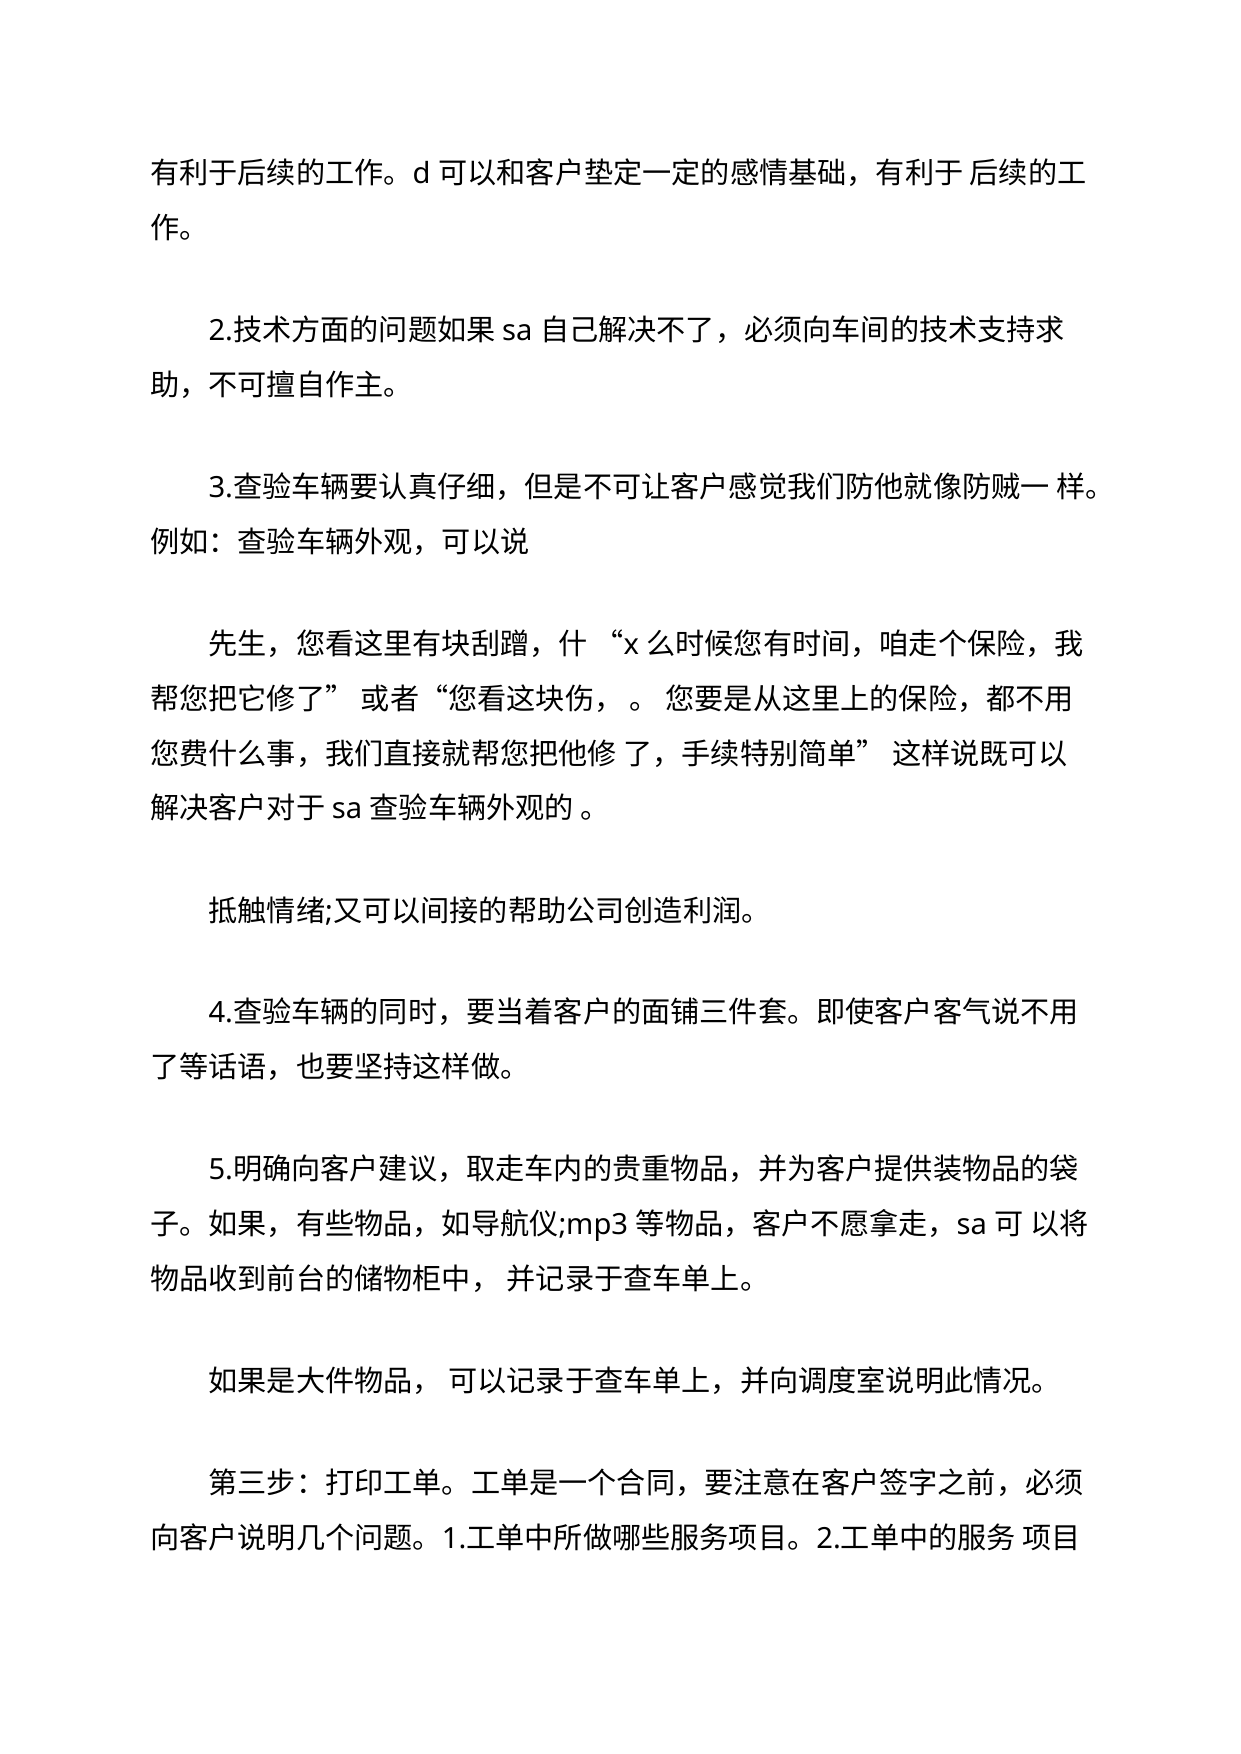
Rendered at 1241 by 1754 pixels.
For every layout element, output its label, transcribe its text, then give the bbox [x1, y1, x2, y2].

text 先生，您看这里有块刮蹭，什 “x 么时候您有时间，咱走个保险，我帮您把它修了” 或者“您看这块伤， 。 您要是从这里上的保险，都不用您费什么事，我们直接就帮您把他修 了，手续特别简单” 这样说既可以解决客户对于 sa 查验车辆外观的 。 [150, 620, 1090, 827]
text 如果是大件物品， 可以记录于查车单上，并向调度室说明此情况。 [150, 1358, 1090, 1400]
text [150, 1459, 1090, 1557]
text 抵触情绪;又可以间接的帮助公司创造利润。 [150, 887, 1090, 929]
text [150, 150, 1090, 247]
text 2.技术方面的问题如果 sa 自己解决不了，必须向车间的技术支持求 助，不可擅自作主。 [150, 307, 1090, 404]
text 3.查验车辆要认真仔细，但是不可让客户感觉我们防他就像防贼一 样。例如：查验车辆外观，可以说 [150, 463, 1090, 561]
text 4.查验车辆的同时，要当着客户的面铺三件套。即使客户客气说不用 了等话语，也要坚持这样做。 [150, 989, 1090, 1086]
text 5.明确向客户建议，取走车内的贵重物品，并为客户提供装物品的袋 子。如果，有些物品，如导航仪;mp3 等物品，客户不愿拿走，sa 可 以将物品收到前台的储物柜中， 并记录于查车单上。 [150, 1146, 1090, 1298]
